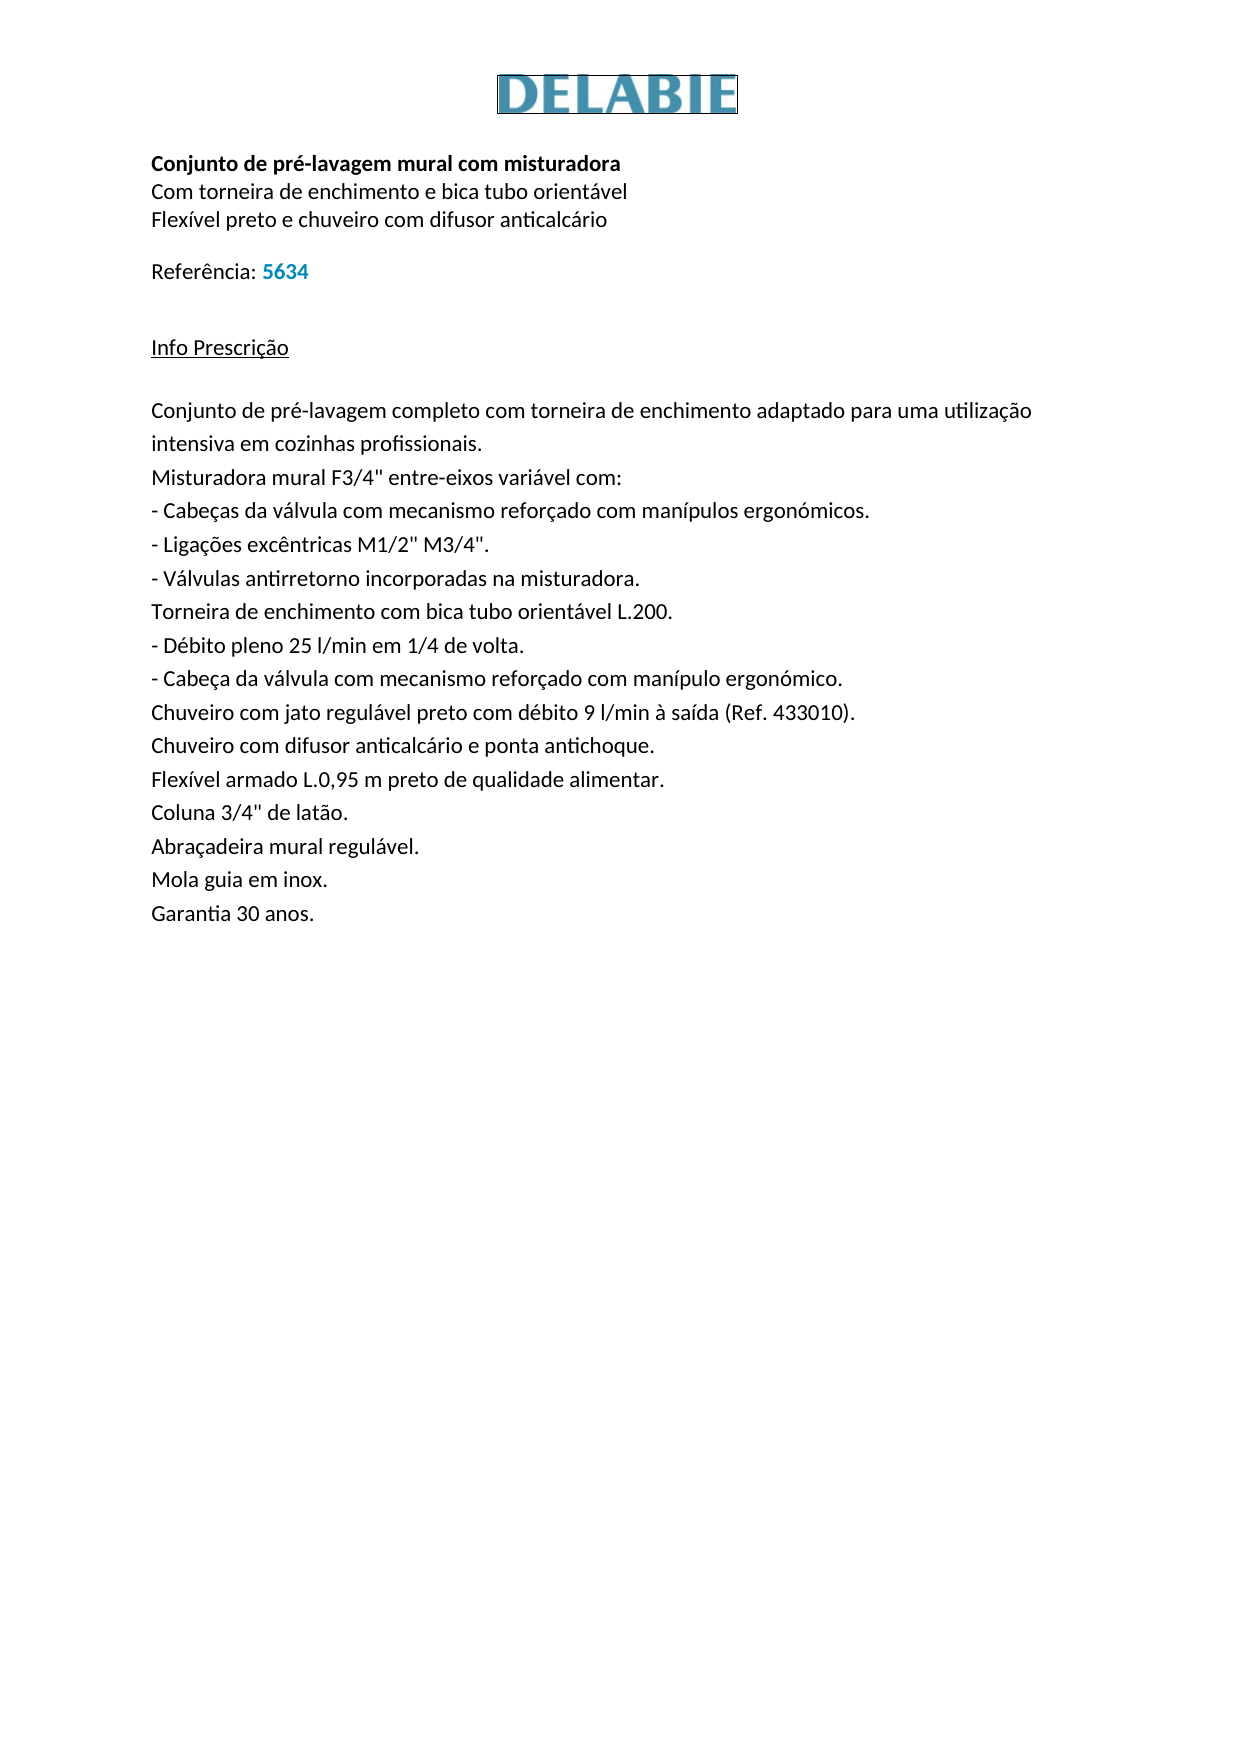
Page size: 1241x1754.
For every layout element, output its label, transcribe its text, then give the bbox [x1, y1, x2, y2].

text Mola guia em inox. [151, 866, 1084, 894]
text Conjunto de pré-lavagem completo com torneira de enchimento adaptado para uma utilização intensiva em cozinhas profissionais. [151, 396, 1084, 458]
picture [498, 76, 737, 113]
text Info Prescrição [151, 333, 1084, 361]
text - Ligações excêntricas M1/2" M3/4". [151, 530, 1084, 558]
text Flexível armado L.0,95 m preto de qualidade alimentar. [151, 765, 1084, 793]
text Chuveiro com jato regulável preto com débito 9 l/min à saída (Ref. 433010). [151, 698, 1084, 726]
text - Válvulas antirretorno incorporadas na misturadora. [151, 564, 1084, 592]
text - Cabeça da válvula com mecanismo reforçado com manípulo ergonómico. [151, 664, 1084, 692]
text Abraçadeira mural regulável. [151, 832, 1084, 860]
text Garantia 30 anos. [151, 899, 1084, 927]
text Referência: 5634 [151, 257, 1084, 285]
text Torneira de enchimento com bica tubo orientável L.200. [151, 597, 1084, 625]
text Flexível preto e chuveiro com difusor anticalcário [151, 205, 1084, 233]
text Conjunto de pré-lavagem mural com misturadora [151, 149, 1084, 177]
text Misturadora mural F3/4" entre-eixos variável com: [151, 463, 1084, 491]
text Com torneira de enchimento e bica tubo orientável [151, 177, 1084, 205]
text - Cabeças da válvula com mecanismo reforçado com manípulos ergonómicos. [151, 497, 1084, 525]
text Coluna 3/4" de latão. [151, 798, 1084, 827]
text - Débito pleno 25 l/min em 1/4 de volta. [151, 631, 1084, 659]
text Chuveiro com difusor anticalcário e ponta antichoque. [151, 731, 1084, 759]
